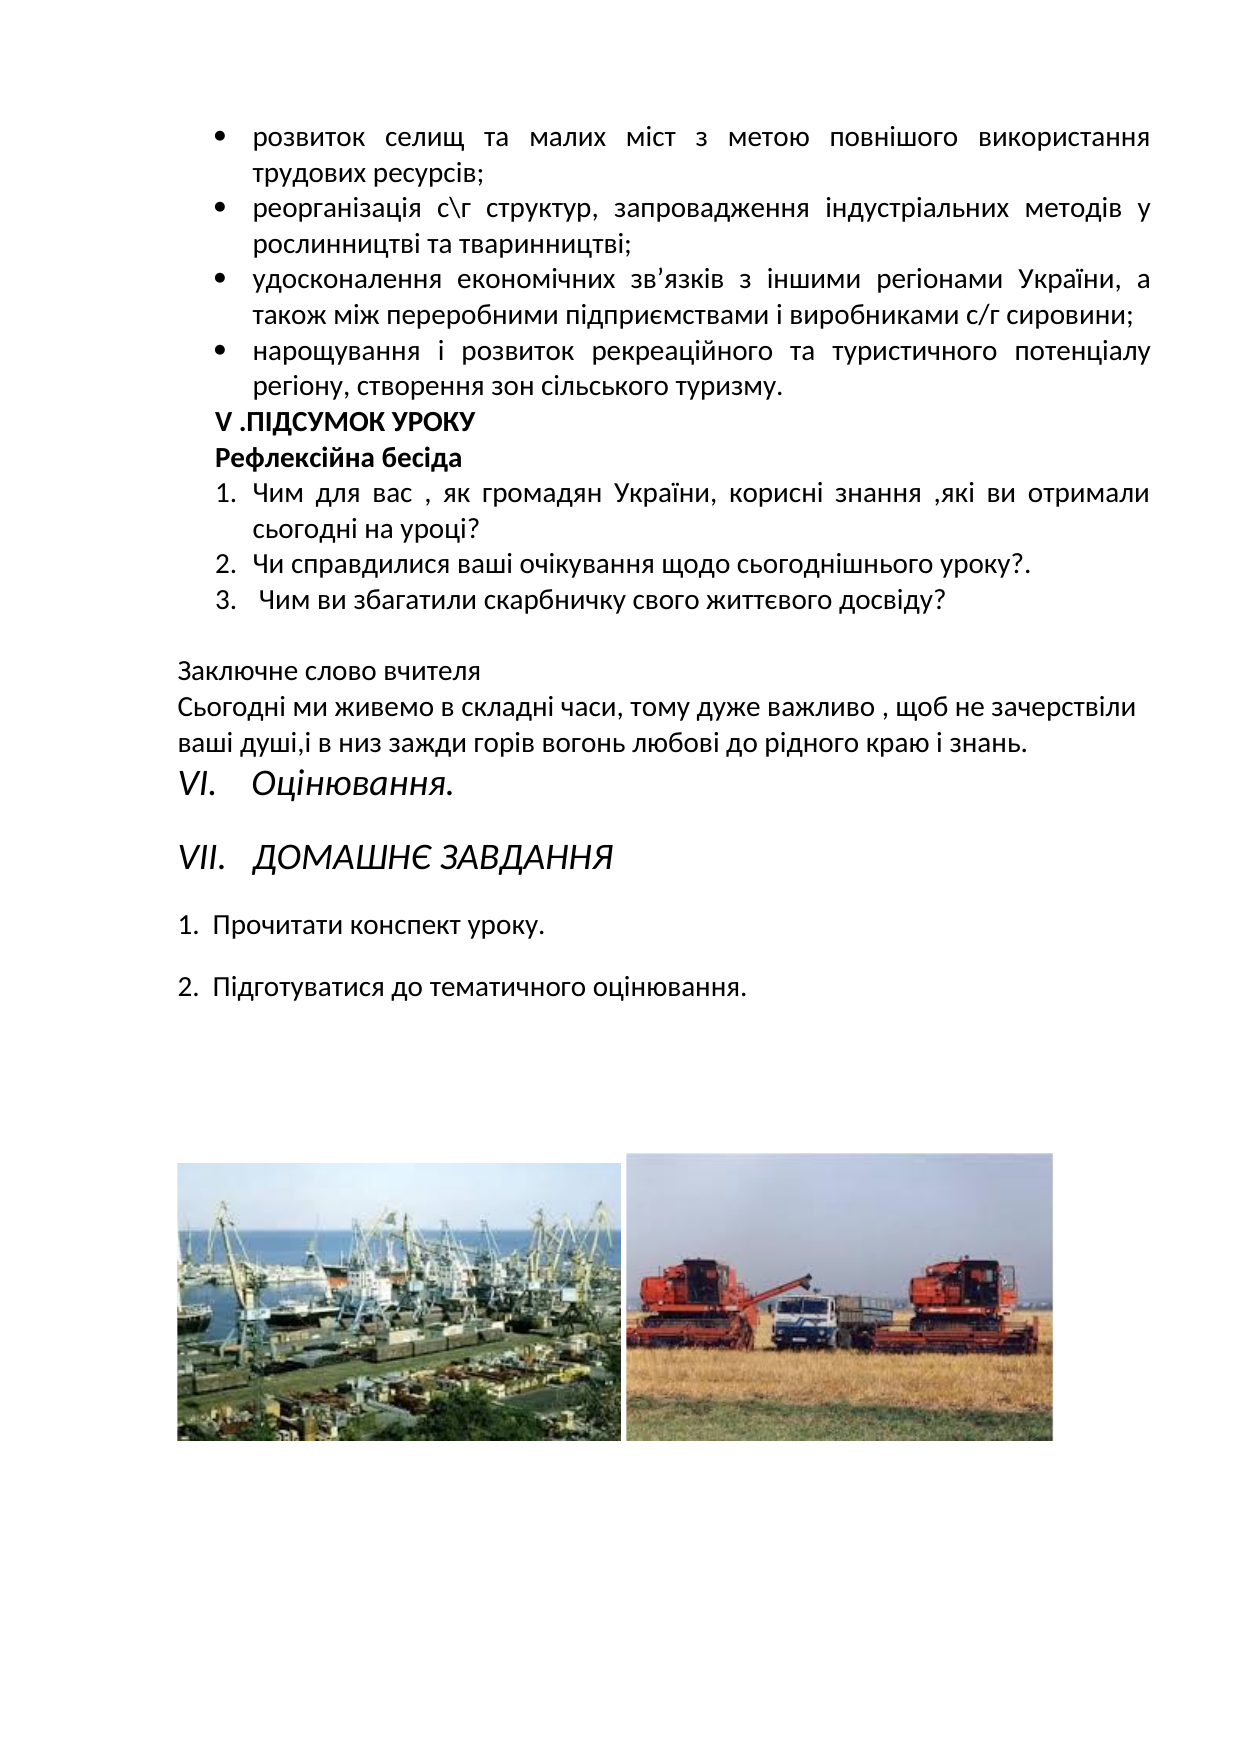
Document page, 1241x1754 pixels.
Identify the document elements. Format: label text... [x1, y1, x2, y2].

text Сьогодні ми живемо в складні часи, тому дуже важливо , щоб не зачерствіли ваші душі,і в низ зажди горів вогонь любові до рідного краю і знань. [177, 688, 1152, 759]
text V .ПІДСУМОК УРОКУ [215, 403, 1152, 439]
list розвиток селищ та малих міст з метою повнішого використання трудових ресурсів; [215, 118, 1152, 189]
text Заключне слово вчителя [177, 652, 1152, 688]
list удосконалення економічних зв’язків з іншими регіонами України, а також між переробними підприємствами і виробниками с/г сировини; [215, 261, 1152, 332]
text 1. Прочитати конспект уроку. [177, 906, 1152, 942]
list реорганізація с\г структур, запровадження індустріальних методів у рослинництві та тваринництві; [215, 189, 1152, 261]
text 2. Підготуватися до тематичного оцінювання. [177, 968, 1152, 1004]
list нарощування і розвиток рекреаційного та туристичного потенціалу регіону, створення зон сільського туризму. [215, 332, 1152, 403]
list Чим ви збагатили скарбничку свого життєвого досвіду? [215, 581, 1152, 617]
text VIІ. ДОМАШНЄ ЗАВДАННЯ [177, 833, 1152, 879]
picture [626, 1153, 1054, 1441]
picture [177, 1163, 621, 1441]
list Чим для вас , як громадян України, корисні знання ,які ви отримали сьогодні на уроці? [215, 474, 1152, 546]
list Чи справдилися ваші очікування щодо сьогоднішнього уроку?. [215, 546, 1152, 581]
text VI. Оцінювання. [177, 759, 1152, 805]
text Рефлексійна бесіда [215, 439, 1152, 474]
